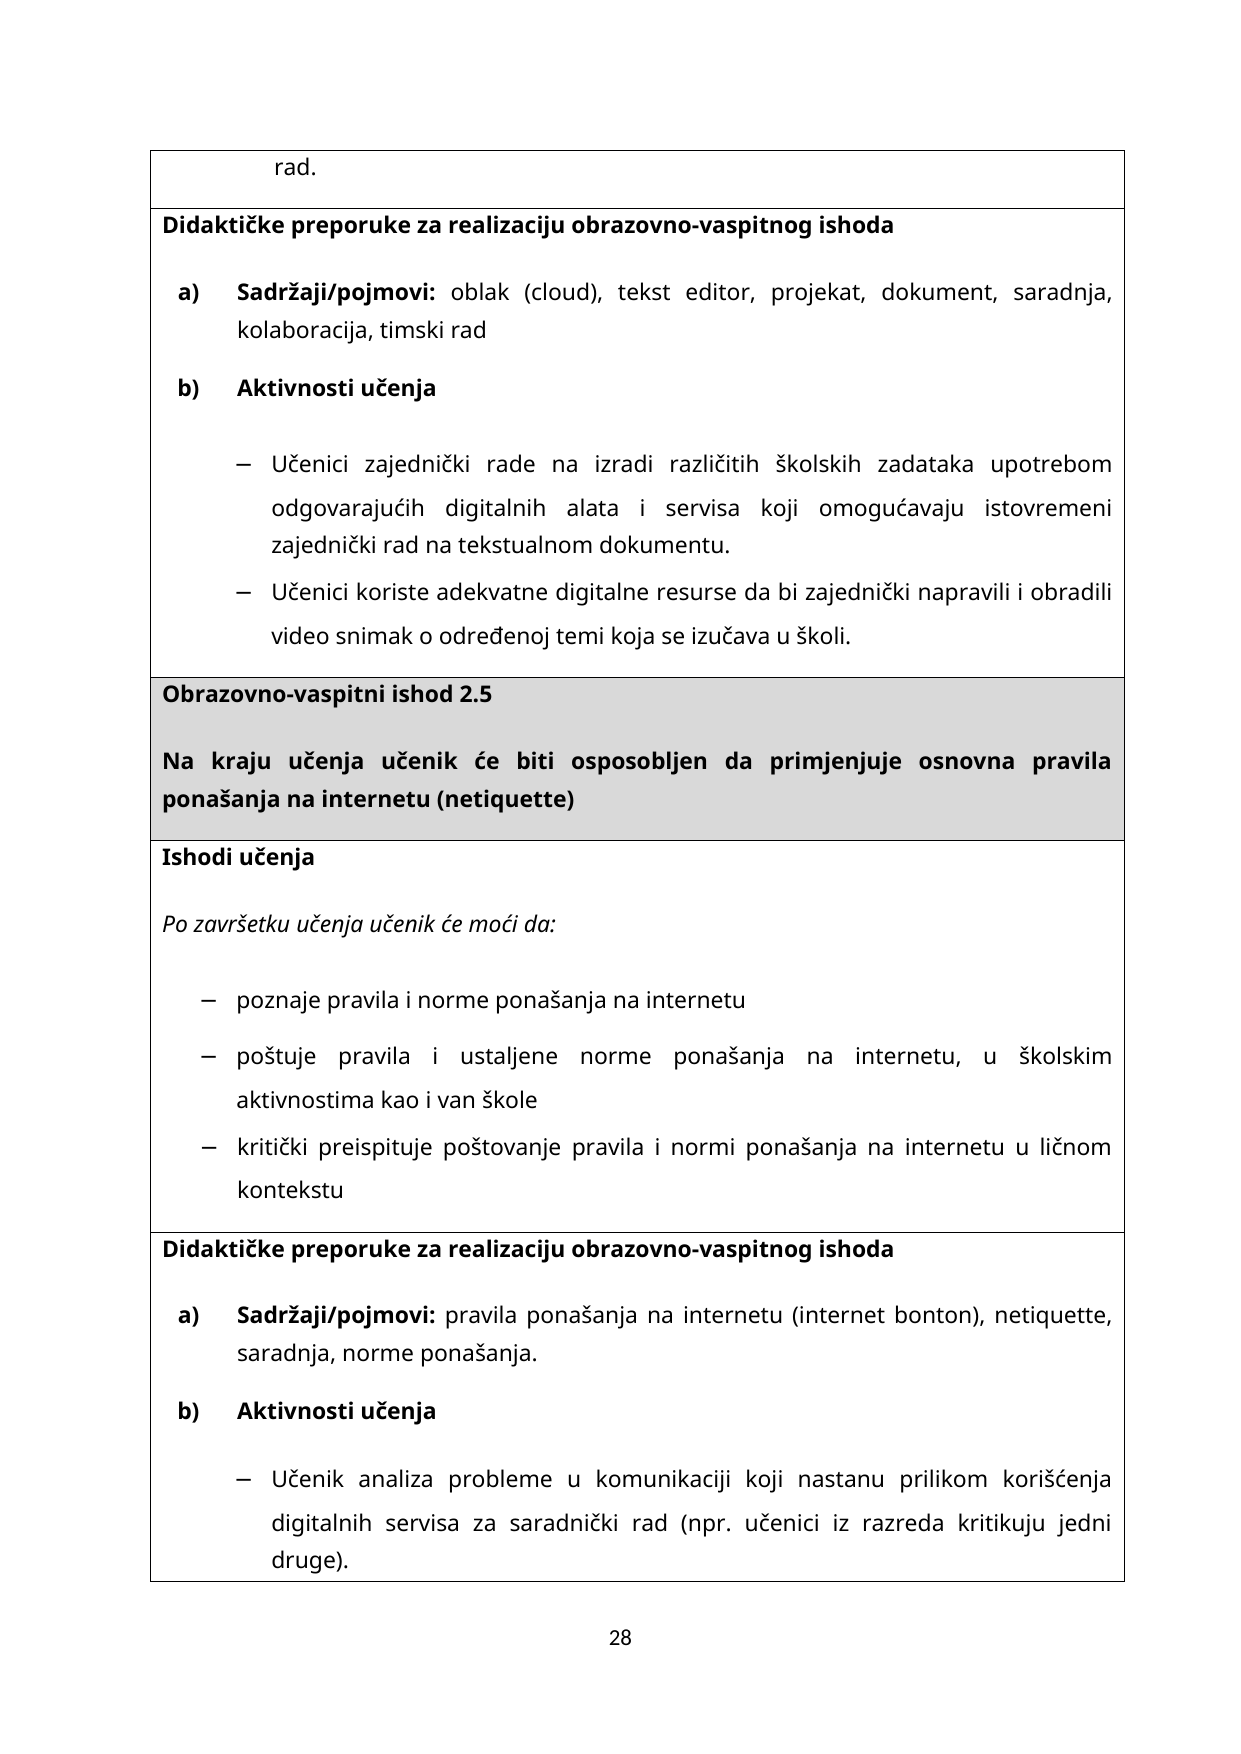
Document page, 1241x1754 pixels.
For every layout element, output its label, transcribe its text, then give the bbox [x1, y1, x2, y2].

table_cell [151, 1233, 1124, 1581]
table_cell Obrazovno-vaspitni ishod 2.5 Na kraju učenja učenik će biti osposobljen da primjenjuje osnovna pravila ponašanja na internetu (netiquette) [151, 678, 1124, 840]
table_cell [151, 151, 1124, 208]
table_cell Ishodi učenja Po završetku učenja učenik će moći da: poznaje pravila i norme ponašanja na internetu poštuje pravila i ustaljene norme ponašanja na internetu, u školskim aktivnostima kao i van škole kritički preispituje poštovanje pravila i normi ponašanja na internetu u ličnom kontekstu [151, 841, 1124, 1232]
table_cell Didaktičke preporuke za realizaciju obrazovno-vaspitnog ishoda Sadržaji/pojmovi: oblak (cloud), tekst editor, projekat, dokument, saradnja, kolaboracija, timski rad Aktivnosti učenja Učenici zajednički rade na izradi različitih školskih zadataka upotrebom odgovarajućih digitalnih alata i servisa koji omogućavaju istovremeni zajednički rad na tekstualnom dokumentu. Učenici koriste adekvatne digitalne resurse da bi zajednički napravili i obradili video snimak o određenoj temi koja se izučava u školi. [151, 209, 1124, 677]
